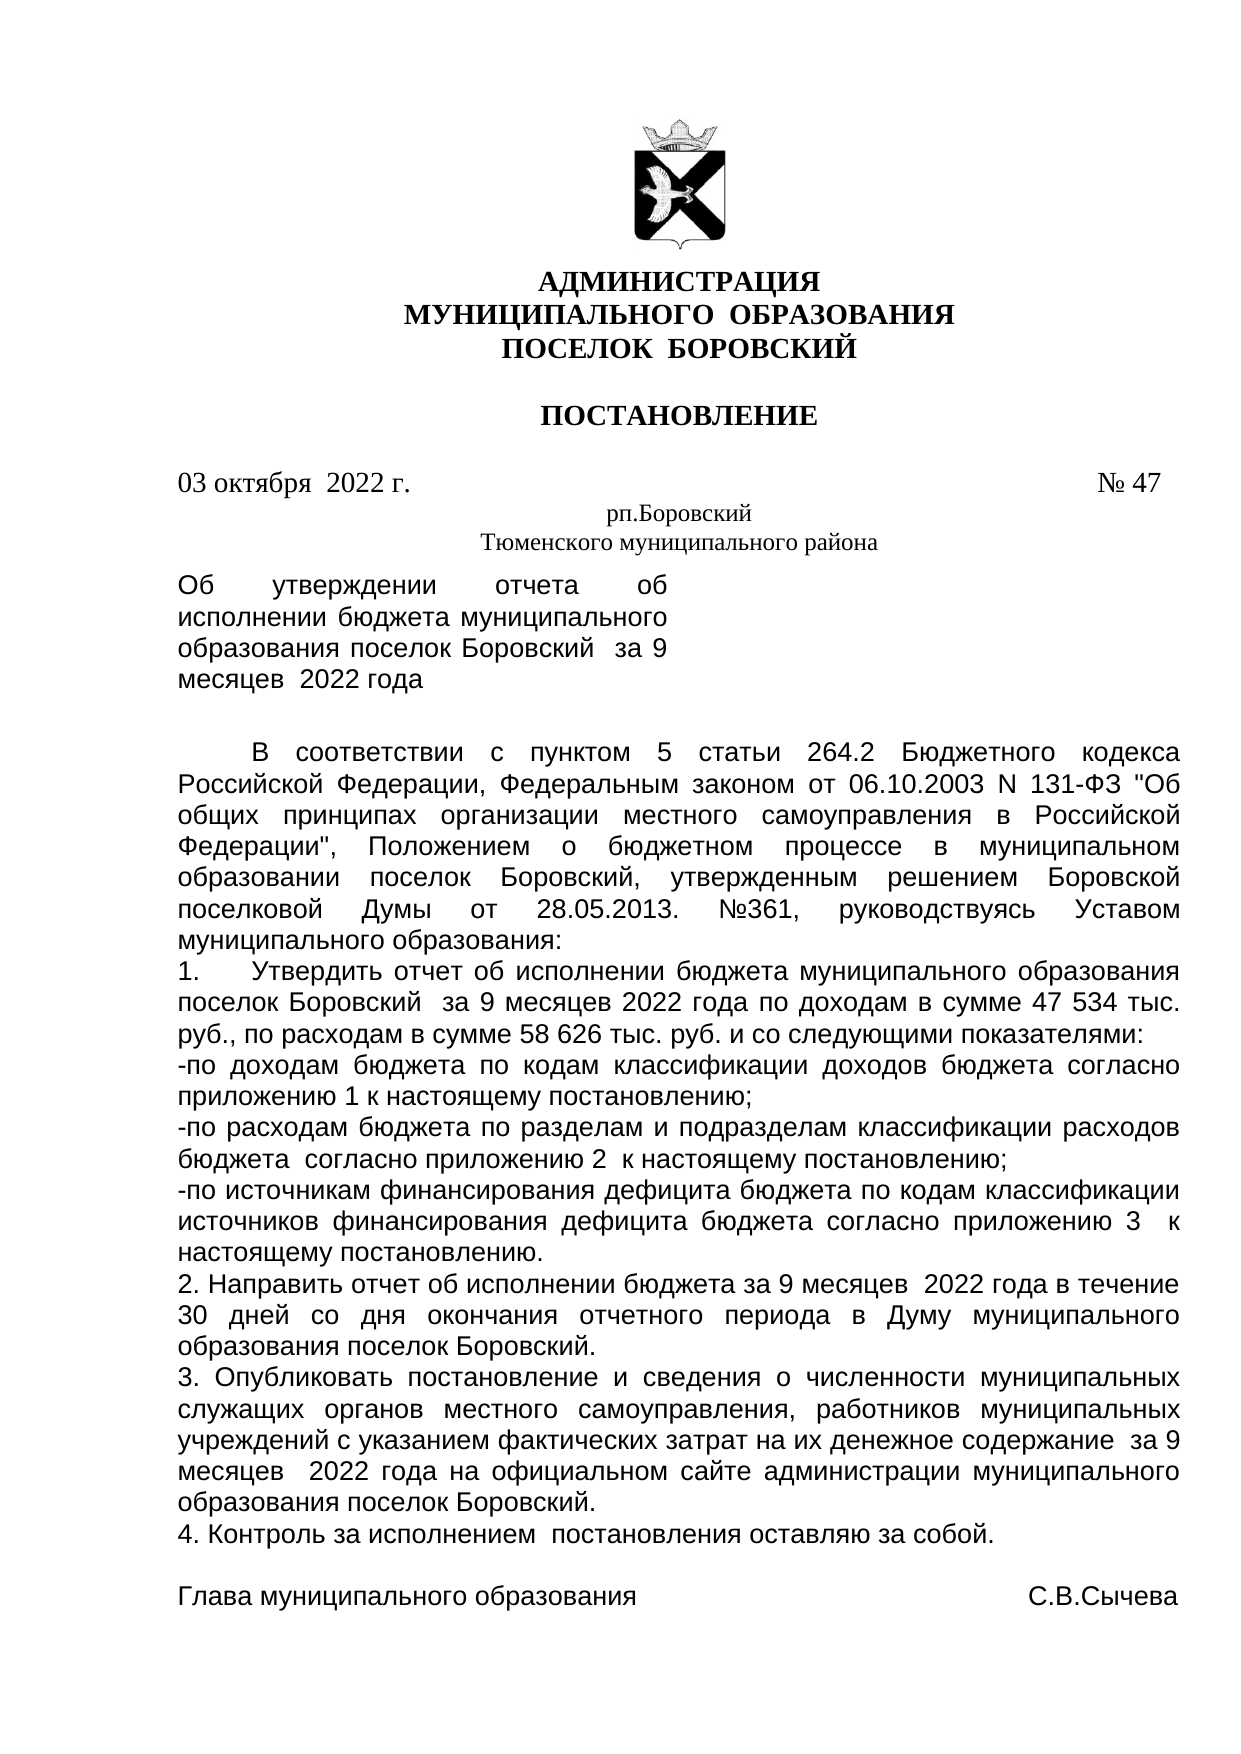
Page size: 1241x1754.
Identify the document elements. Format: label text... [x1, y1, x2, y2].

list Утвердить отчет об исполнении бюджета муниципального образования поселок Боровский за 9 месяцев 2022 года по доходам в сумме 47 534 тыс. руб., по расходам в сумме 58 626 тыс. руб. и со следующими показателями: [177, 955, 1181, 1049]
text 2. Направить отчет об исполнении бюджета за 9 месяцев 2022 года в течение 30 дней со дня окончания отчетного периода в Думу муниципального образования поселок Боровский. [177, 1268, 1181, 1361]
text В соответствии с пунктом 5 статьи 264.2 Бюджетного кодекса Российской Федерации, Федеральным законом от 06.10.2003 N 131-ФЗ "Об общих принципах организации местного самоуправления в Российской Федерации", Положением о бюджетном процессе в муниципальном образовании поселок Боровский, утвержденным решением Боровской поселковой Думы от 28.05.2013. №361, руководствуясь Уставом муниципального образования: [177, 736, 1181, 955]
text 03 октября 2022 г. № 47 [177, 465, 1181, 498]
text -по расходам бюджета по разделам и подразделам классификации расходов бюджета согласно приложению 2 к настоящему постановлению; [177, 1111, 1181, 1174]
text ПОСТАНОВЛЕНИЕ [177, 398, 1181, 431]
text Муниципального образования [177, 297, 1181, 331]
text рп.Боровский [177, 498, 1181, 527]
text поселок Боровский [177, 331, 1181, 364]
text 3. Опубликовать постановление и сведения о численности муниципальных служащих органов местного самоуправления, работников муниципальных учреждений с указанием фактических затрат на их денежное содержание за 9 месяцев 2022 года на официальном сайте администрации муниципального образования поселок Боровский. [177, 1361, 1181, 1518]
subtitle АДМИНИСТРАЦИЯ [177, 264, 1181, 297]
text -по доходам бюджета по кодам классификации доходов бюджета согласно приложению 1 к настоящему постановлению; [177, 1049, 1181, 1111]
text Тюменского муниципального района [177, 527, 1181, 556]
text -по источникам финансирования дефицита бюджета по кодам классификации источников финансирования дефицита бюджета согласно приложению 3 к настоящему постановлению. [177, 1174, 1181, 1268]
text 4. Контроль за исполнением постановления оставляю за собой. [177, 1518, 1181, 1549]
text Глава муниципального образования С.В.Сычева [177, 1580, 1181, 1611]
picture [632, 118, 727, 250]
